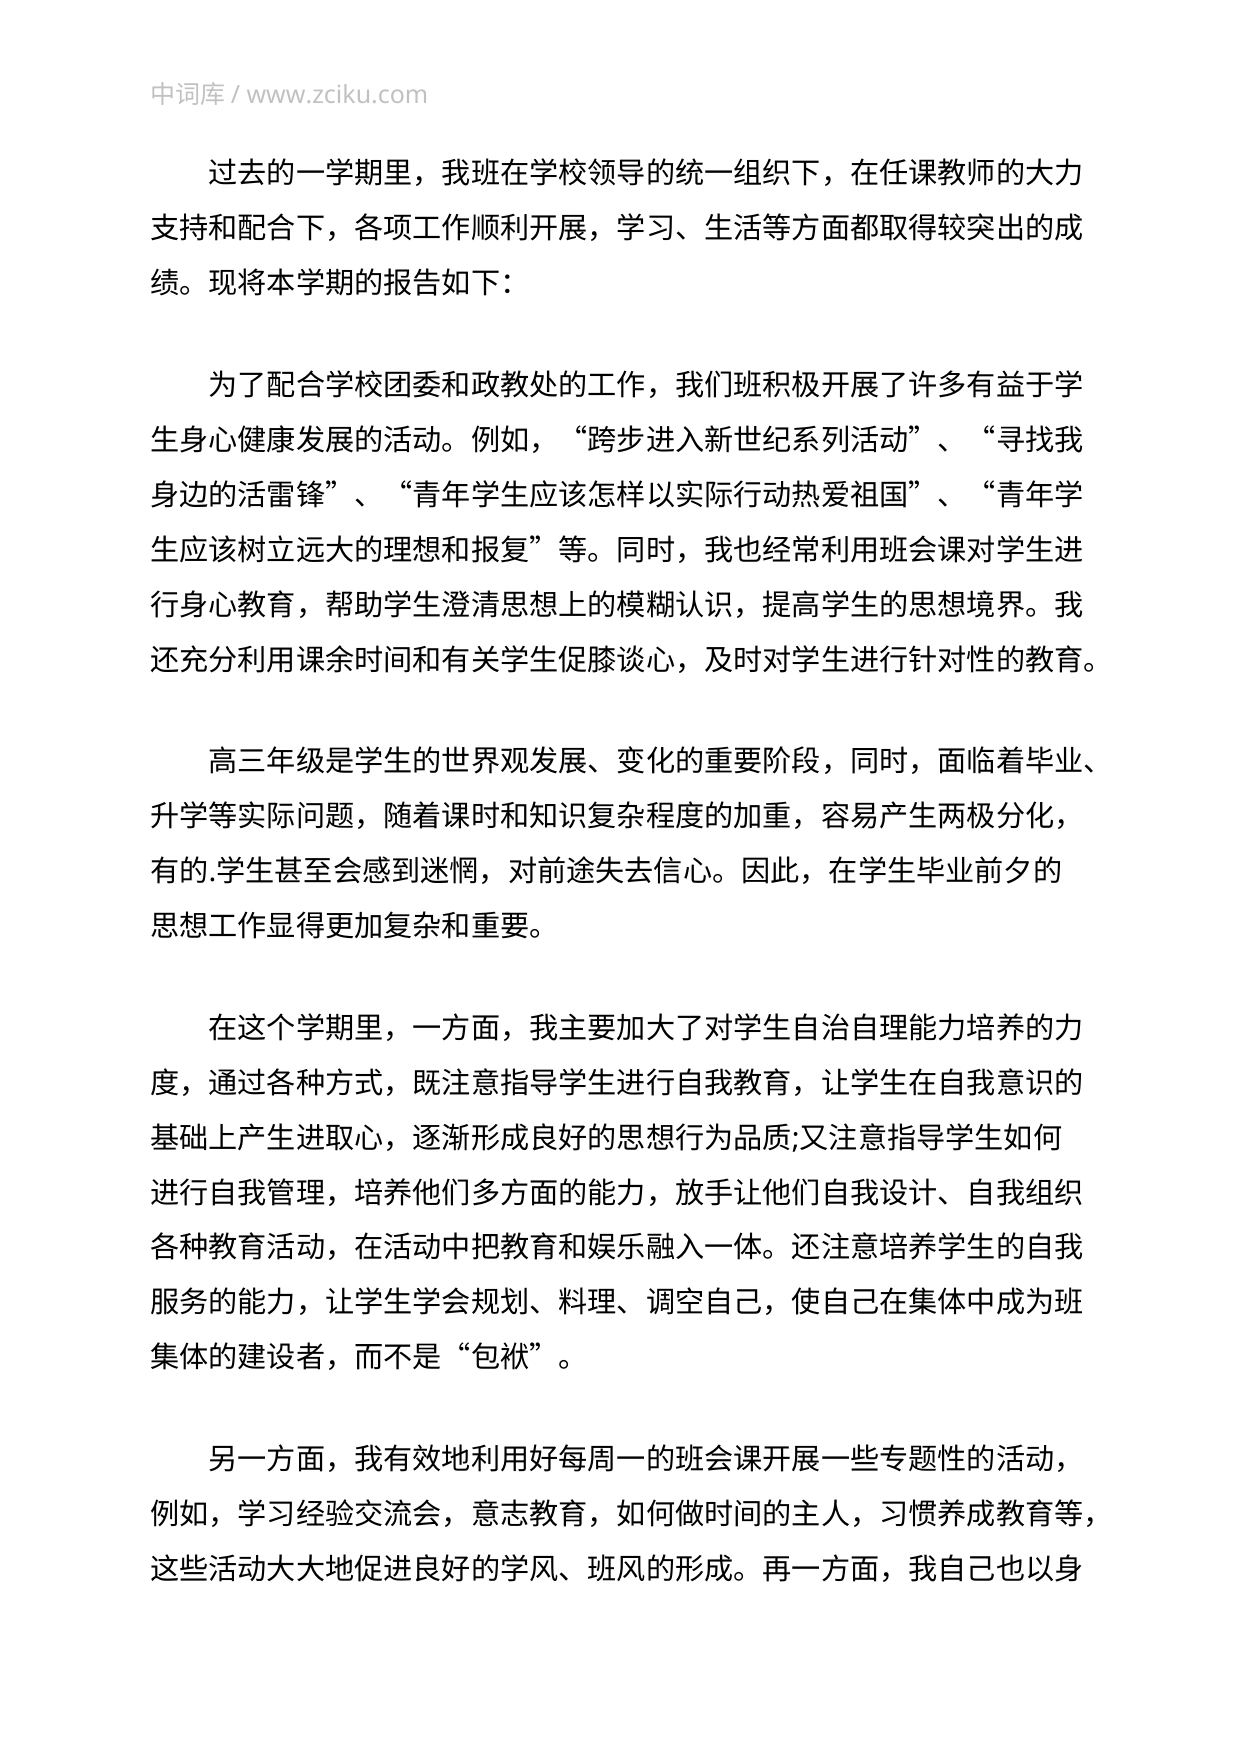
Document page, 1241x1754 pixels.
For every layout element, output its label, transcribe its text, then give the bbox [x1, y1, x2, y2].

text 在这个学期里，一方面，我主要加大了对学生自治自理能力培养的力度，通过各种方式，既注意指导学生进行自我教育，让学生在自我意识的基础上产生进取心，逐渐形成良好的思想行为品质;又注意指导学生如何进行自我管理，培养他们多方面的能力，放手让他们自我设计、自我组织各种教育活动，在活动中把教育和娱乐融入一体。还注意培养学生的自我服务的能力，让学生学会规划、料理、调空自己，使自己在集体中成为班集体的建设者，而不是“包袱”。 [150, 1004, 1090, 1376]
text 过去的一学期里，我班在学校领导的统一组织下，在任课教师的大力支持和配合下，各项工作顺利开展，学习、生活等方面都取得较突出的成绩。现将本学期的报告如下： [150, 150, 1090, 302]
text 为了配合学校团委和政教处的工作，我们班积极开展了许多有益于学生身心健康发展的活动。例如，“跨步进入新世纪系列活动”、“寻找我身边的活雷锋”、“青年学生应该怎样以实际行动热爱祖国”、“青年学生应该树立远大的理想和报复”等。同时，我也经常利用班会课对学生进行身心教育，帮助学生澄清思想上的模糊认识，提高学生的思想境界。我还充分利用课余时间和有关学生促膝谈心，及时对学生进行针对性的教育。 [150, 362, 1090, 678]
text 高三年级是学生的世界观发展、变化的重要阶段，同时，面临着毕业、升学等实际问题，随着课时和知识复杂程度的加重，容易产生两极分化，有的.学生甚至会感到迷惘，对前途失去信心。因此，在学生毕业前夕的思想工作显得更加复杂和重要。 [150, 738, 1090, 945]
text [150, 1436, 1090, 1588]
